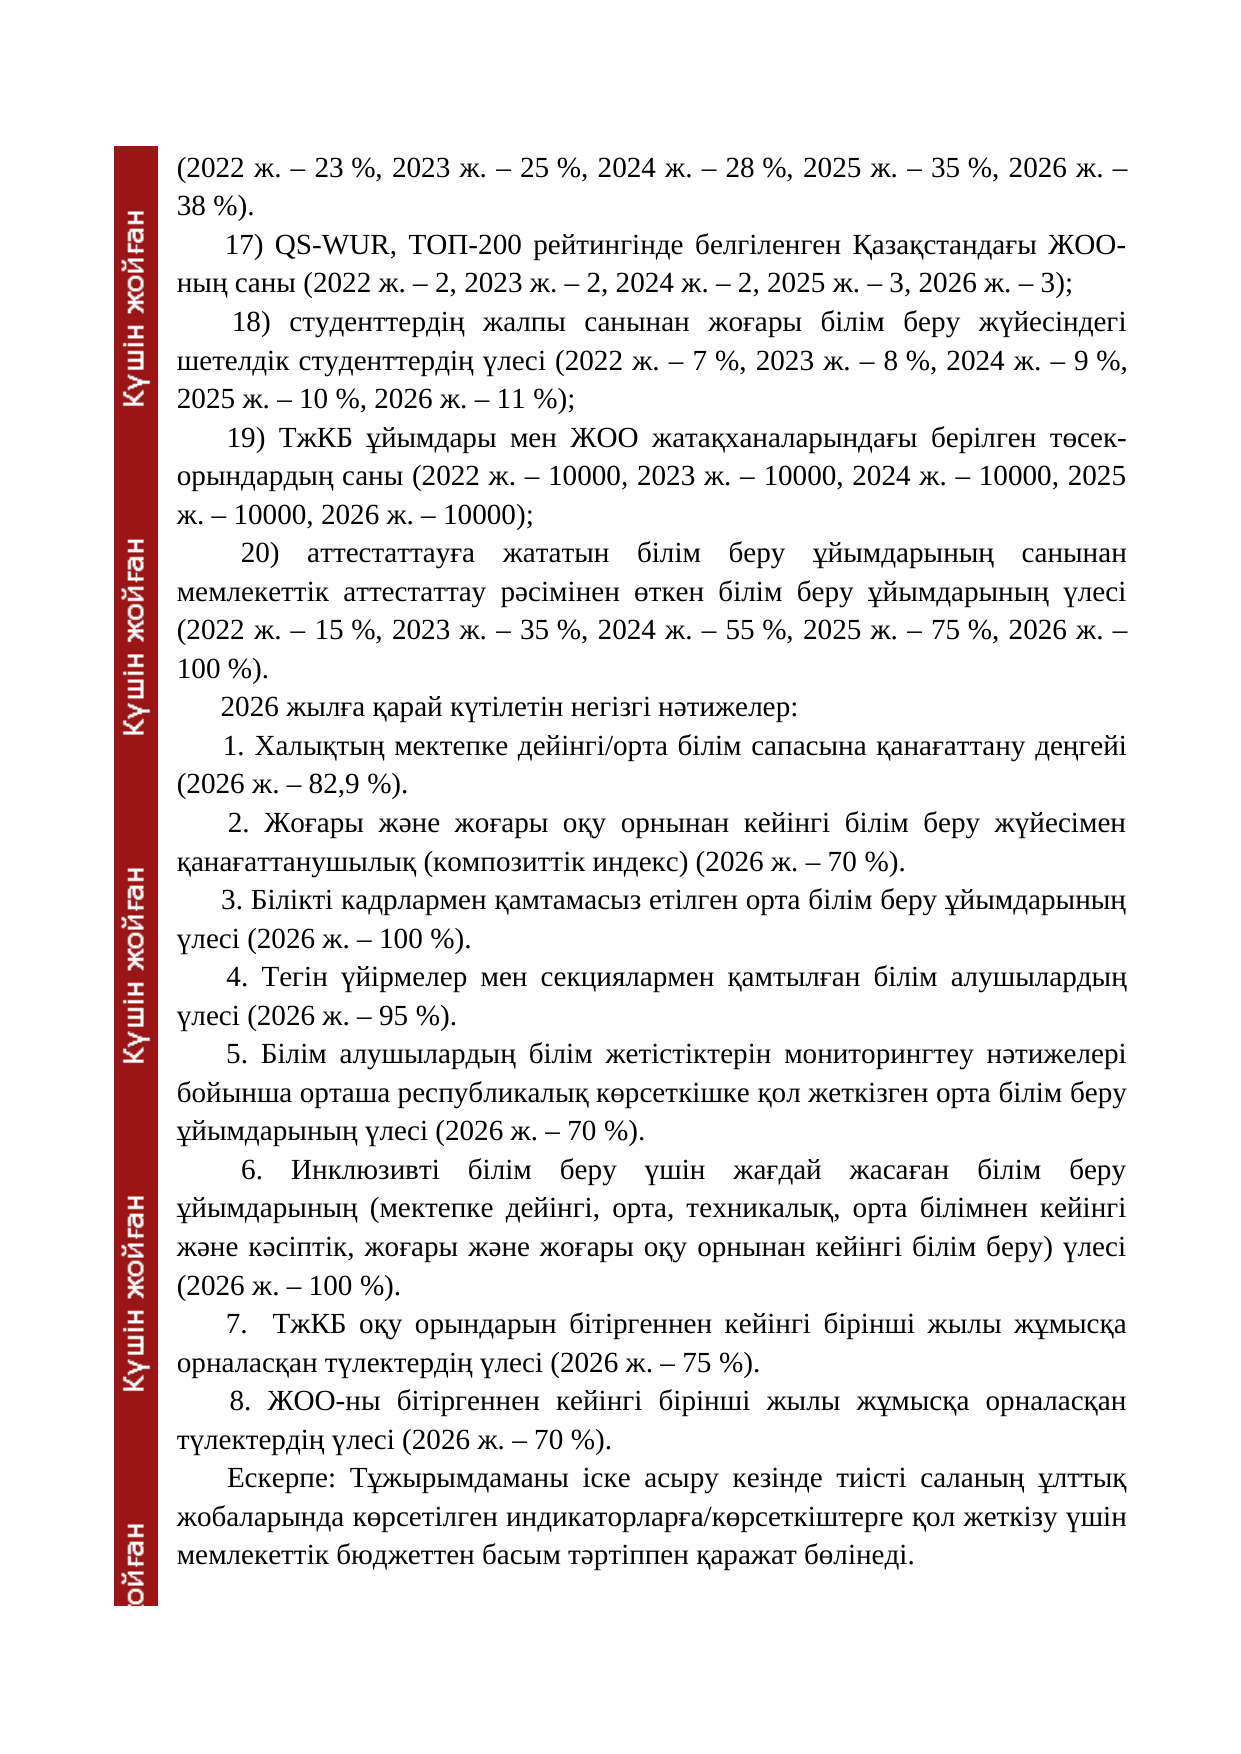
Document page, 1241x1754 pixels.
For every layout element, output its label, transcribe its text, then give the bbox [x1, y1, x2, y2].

text 7. ТжКБ оқу орындарын бітіргеннен кейінгі бірінші жылы жұмысқа орналасқан түлектердің үлесі (2026 ж. – 75 %). [112, 1306, 1128, 1378]
text 17) QS-WUR, ТОП-200 рейтингінде белгіленген Қазақстандағы ЖОО-ның саны (2022 ж. – 2, 2023 ж. – 2, 2024 ж. – 2, 2025 ж. – 3, 2026 ж. – 3); [112, 227, 1128, 299]
text 5. Білім алушылардың білім жетістіктерін мониторингтеу нәтижелері бойынша орташа республикалық көрсеткішке қол жеткізген орта білім беру ұйымдарының үлесі (2026 ж. – 70 %). [112, 1036, 1128, 1147]
text 8. ЖОО-ны бітіргеннен кейінгі бірінші жылы жұмысқа орналасқан түлектердің үлесі (2026 ж. – 70 %). [112, 1383, 1128, 1455]
picture [114, 684, 158, 689]
picture [114, 222, 158, 227]
picture [114, 1571, 158, 1606]
text 19) ТжКБ ұйымдары мен ЖОО жатақханаларындағы берілген төсек-орындардың саны (2022 ж. – 10000, 2023 ж. – 10000, 2024 ж. – 10000, 2025 ж. – 10000, 2026 ж. – 10000); [112, 420, 1128, 530]
text 1. Халықтың мектепке дейінгі/орта білім сапасына қанағаттану деңгейі (2026 ж. – 82,9 %). [112, 728, 1128, 800]
picture [114, 415, 158, 420]
text 4. Тегін үйірмелер мен секциялармен қамтылған білім алушылардың үлесі (2026 ж. – 95 %). [112, 959, 1128, 1031]
picture [114, 1301, 158, 1306]
picture [114, 723, 158, 728]
picture [114, 299, 158, 304]
picture [114, 530, 158, 535]
text 20) аттестаттауға жататын білім беру ұйымдарының санынан мемлекеттік аттестаттау рәсімінен өткен білім беру ұйымдарының үлесі (2022 ж. – 15 %, 2023 ж. – 35 %, 2024 ж. – 55 %, 2025 ж. – 75 %, 2026 ж. – 100 %). [112, 535, 1128, 684]
text 18) студенттердің жалпы санынан жоғары білім беру жүйесіндегі шетелдік студенттердің үлесі (2022 ж. – 7 %, 2023 ж. – 8 %, 2024 ж. – 9 %, 2025 ж. – 10 %, 2026 ж. – 11 %); [112, 304, 1128, 415]
text 3. Білікті кадрлармен қамтамасыз етілген орта білім беру ұйымдарының үлесі (2026 ж. – 100 %). [112, 882, 1128, 954]
picture [114, 1455, 158, 1460]
picture [114, 1147, 158, 1152]
text Ескерпе: Тұжырымдаманы іске асыру кезінде тиісті саланың ұлттық жобаларында көрсетілген индикаторларға/көрсеткіштерге қол жеткізу үшін мемлекеттік бюджеттен басым тәртіппен қаражат бөлінеді. [112, 1460, 1128, 1571]
text 6. Инклюзивті білім беру үшін жағдай жасаған білім беру ұйымдарының (мектепке дейінгі, орта, техникалық, орта білімнен кейінгі және кәсіптік, жоғары және жоғары оқу орнынан кейінгі білім беру) үлесі (2026 ж. – 100 %). [112, 1152, 1128, 1301]
picture [114, 954, 158, 959]
picture [114, 877, 158, 882]
text 2. Жоғары және жоғары оқу орнынан кейінгі білім беру жүйесімен қанағаттанушылық (композиттік индекс) (2026 ж. – 70 %). [112, 805, 1128, 877]
picture [114, 146, 158, 150]
text 2026 жылға қарай күтілетін негізгі нәтижелер: [112, 689, 1128, 723]
picture [114, 1031, 158, 1036]
picture [114, 800, 158, 805]
picture [114, 1378, 158, 1383]
